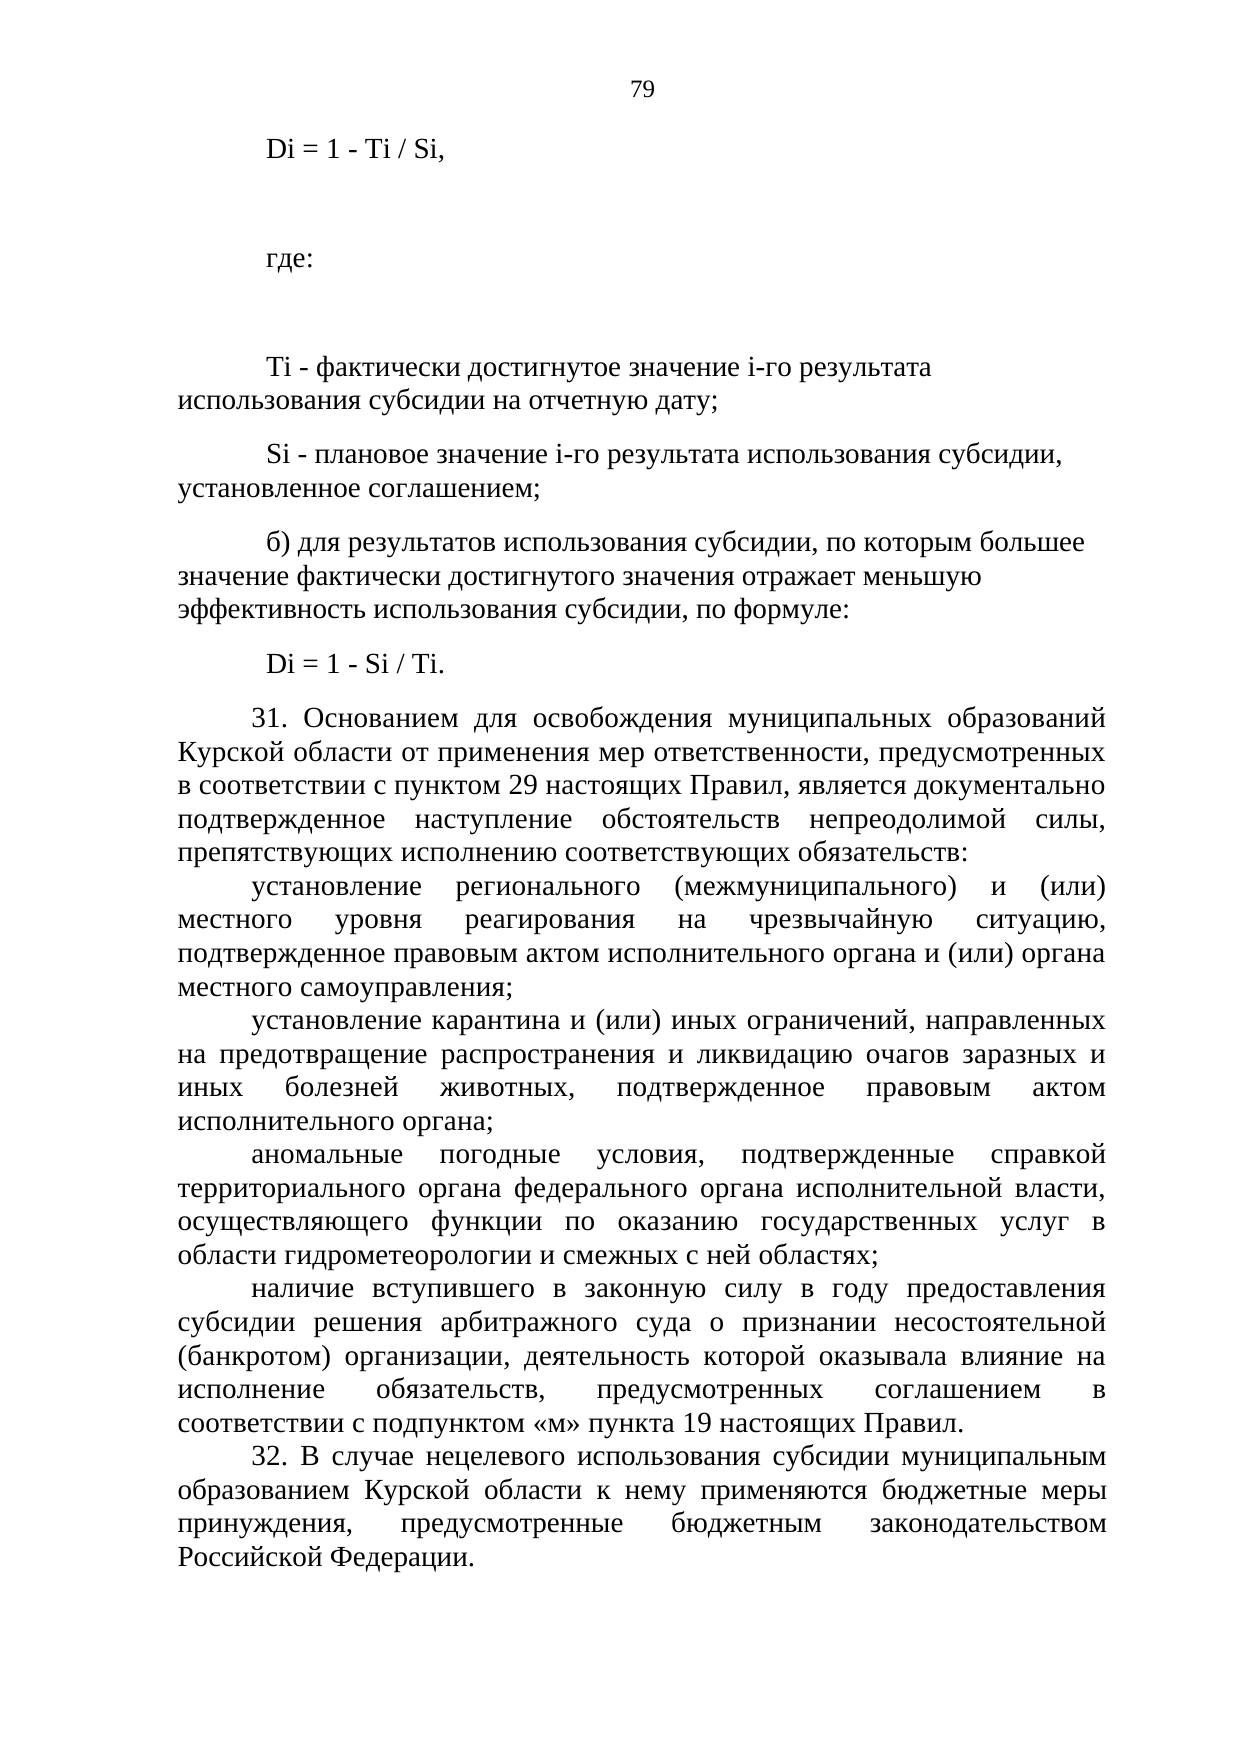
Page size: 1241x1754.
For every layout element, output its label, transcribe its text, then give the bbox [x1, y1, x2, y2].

text наличие вступившего в законную силу в году предоставления субсидии решения арбитражного суда о признании несостоятельной (банкротом) организации, деятельность которой оказывала влияние на исполнение обязательств, предусмотренных соглашением в соответствии с подпунктом «м» пункта 19 настоящих Правил. [177, 1271, 1107, 1438]
text Si - плановое значение i-го результата использования субсидии, установленное соглашением; [177, 437, 1108, 504]
text установление регионального (межмуниципального) и (или) местного уровня реагирования на чрезвычайную ситуацию, подтвержденное правовым актом исполнительного органа и (или) органа местного самоуправления; [177, 868, 1107, 1002]
text установление карантина и (или) иных ограничений, направленных на предотвращение распространения и ликвидацию очагов заразных и иных болезней животных, подтвержденное правовым актом исполнительного органа; [177, 1002, 1107, 1136]
text Ti - фактически достигнутое значение i-го результата использования субсидии на отчетную дату; [177, 349, 1108, 416]
text 31. Основанием для освобождения муниципальных образований Курской области от применения мер ответственности, предусмотренных в соответствии с пунктом 29 настоящих Правил, является документально подтвержденное наступление обстоятельств непреодолимой силы, препятствующих исполнению соответствующих обязательств: [177, 700, 1107, 868]
text аномальные погодные условия, подтвержденные справкой территориального органа федерального органа исполнительной власти, осуществляющего функции по оказанию государственных услуг в области гидрометеорологии и смежных с ней областях; [177, 1136, 1107, 1271]
text 32. В случае нецелевого использования субсидии муниципальным образованием Курской области к нему применяются бюджетные меры принуждения, предусмотренные бюджетным законодательством Российской Федерации. [177, 1438, 1107, 1572]
text б) для результатов использования субсидии, по которым большее значение фактически достигнутого значения отражает меньшую эффективность использования субсидии, по формуле: [177, 524, 1108, 625]
text где: [177, 240, 1108, 273]
text Di = 1 - Ti / Si, [177, 131, 1108, 165]
text Di = 1 - Si / Ti. [177, 646, 1108, 679]
